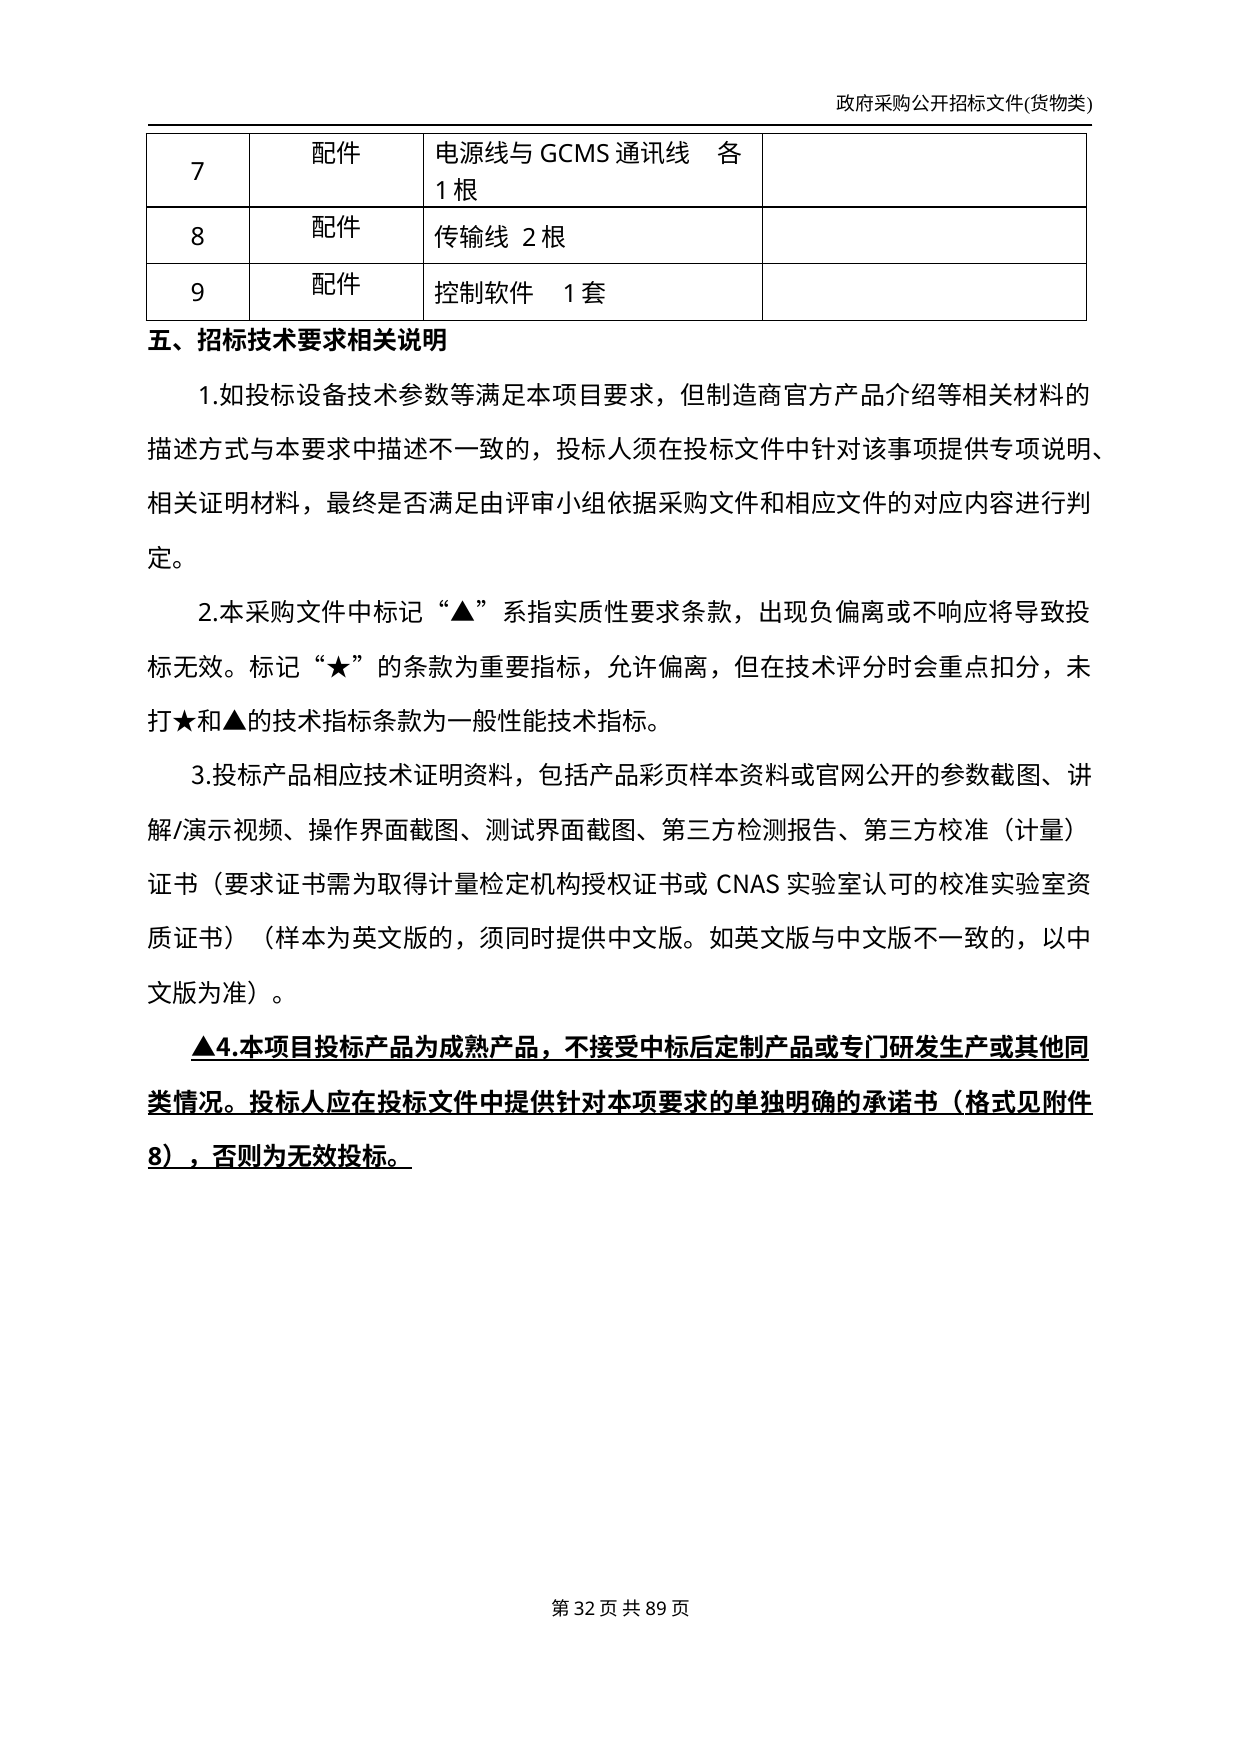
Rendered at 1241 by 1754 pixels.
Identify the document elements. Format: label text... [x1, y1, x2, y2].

text 1.如投标设备技术参数等满足本项目要求，但制造商官方产品介绍等相关材料的描述方式与本要求中描述不一致的，投标人须在投标文件中针对该事项提供专项说明、相关证明材料，最终是否满足由评审小组依据采购文件和相应文件的对应内容进行判定。 [148, 375, 1092, 574]
table_cell 9 [147, 264, 249, 320]
text 五、招标技术要求相关说明 [148, 321, 1092, 357]
table_cell [763, 134, 1086, 206]
table_cell 配件 [250, 264, 423, 320]
table_cell [763, 208, 1086, 263]
table_cell [763, 264, 1086, 320]
text 2.本采购文件中标记“▲”系指实质性要求条款，出现负偏离或不响应将导致投标无效。标记“★”的条款为重要指标，允许偏离，但在技术评分时会重点扣分，未打★和▲的技术指标条款为一般性能技术指标。 [148, 593, 1092, 738]
table_cell 控制软件 1套 [424, 264, 762, 320]
table_cell 配件 [250, 208, 423, 263]
table_cell 传输线 2根 [424, 208, 762, 263]
table_cell 8 [147, 208, 249, 263]
table_cell 配件 [250, 134, 423, 206]
text 3.投标产品相应技术证明资料，包括产品彩页样本资料或官网公开的参数截图、讲解/演示视频、操作界面截图、测试界面截图、第三方检测报告、第三方校准（计量）证书（要求证书需为取得计量检定机构授权证书或CNAS实验室认可的校准实验室资质证书）（样本为英文版的，须同时提供中文版。如英文版与中文版不一致的，以中文版为准）。 [148, 756, 1092, 1009]
text ▲4.本项目投标产品为成熟产品，不接受中标后定制产品或专门研发生产或其他同类情况。投标人应在投标文件中提供针对本项要求的单独明确的承诺书（格式见附件8），否则为无效投标。 [148, 1028, 1092, 1173]
table_cell 电源线与GCMS通讯线 各1根 [424, 134, 762, 206]
table_cell 7 [147, 134, 249, 206]
